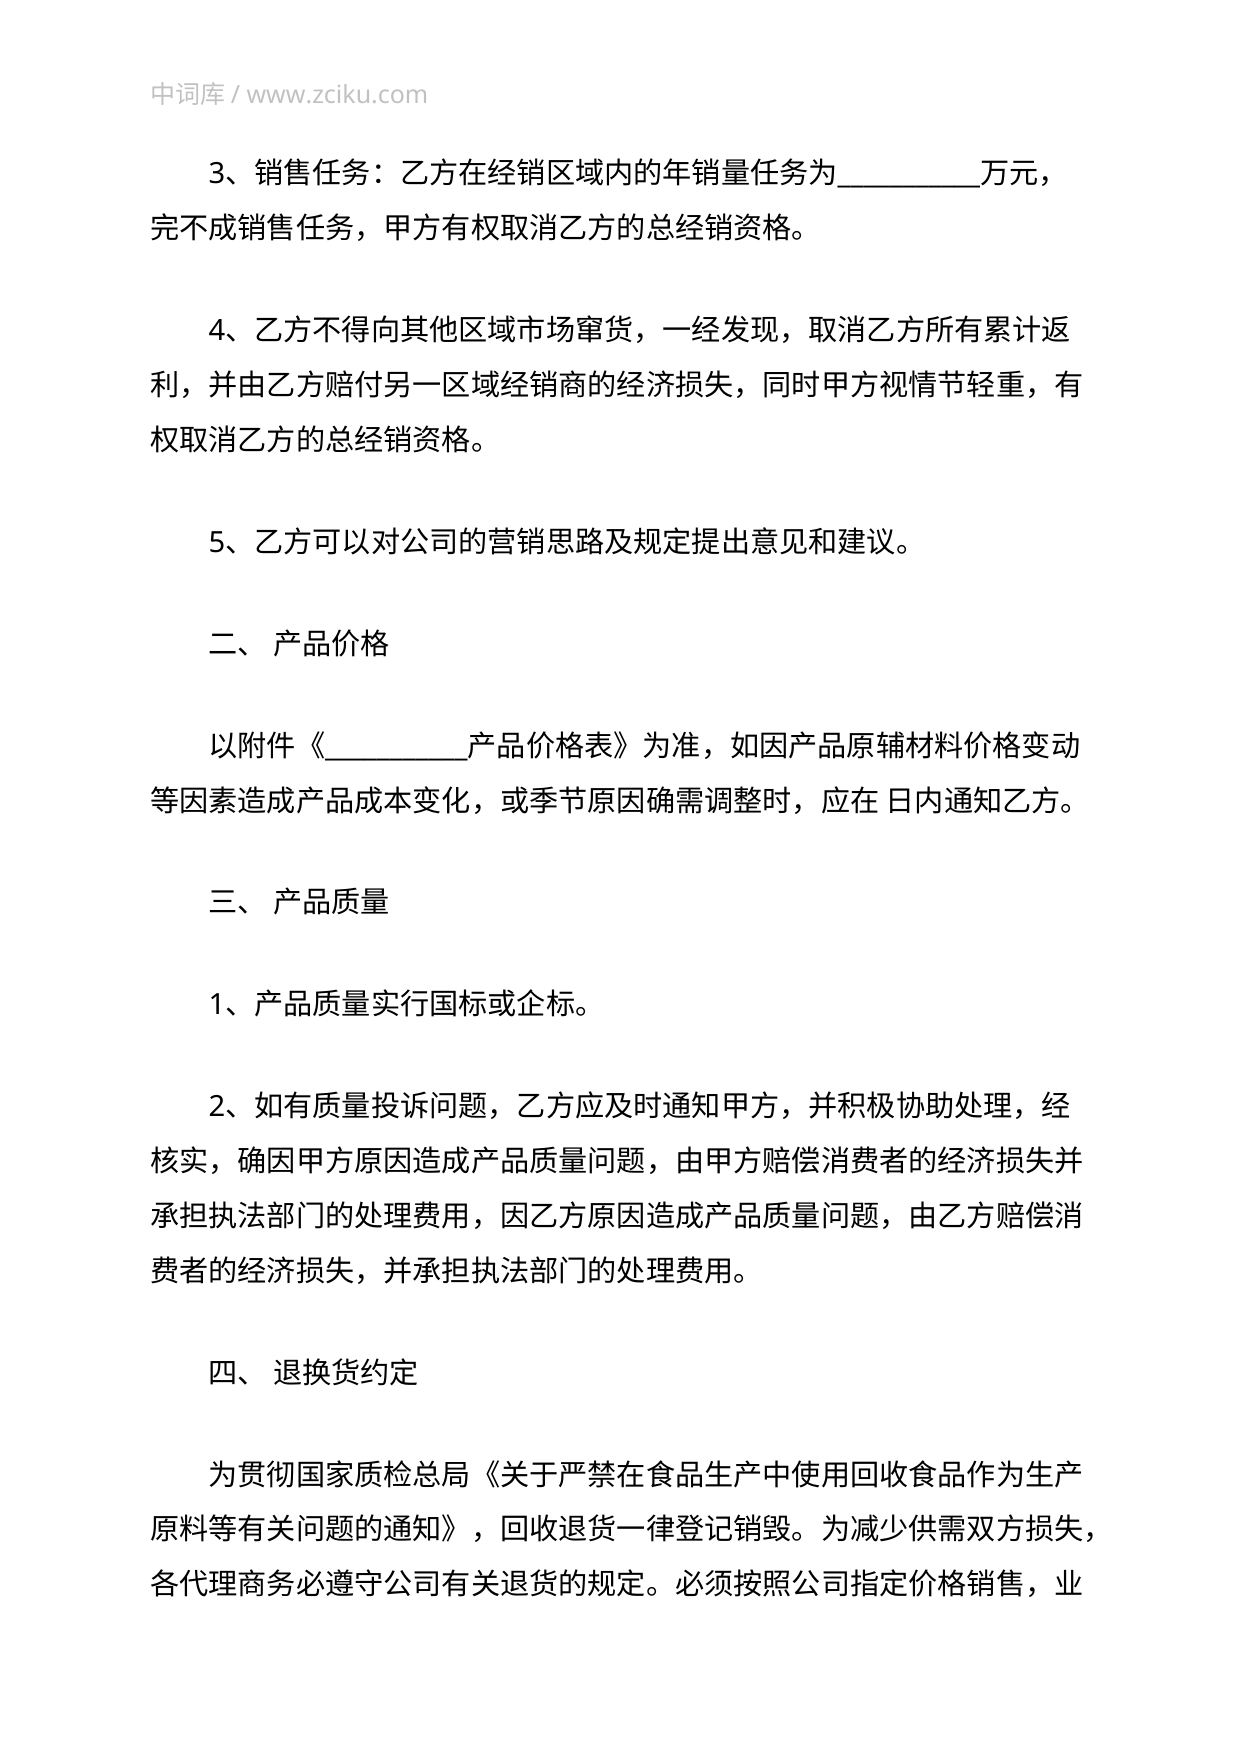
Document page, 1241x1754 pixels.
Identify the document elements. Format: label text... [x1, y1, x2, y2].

text 1、产品质量实行国标或企标。 [150, 981, 1090, 1023]
text 5、乙方可以对公司的营销思路及规定提出意见和建议。 [150, 518, 1090, 561]
text 以附件《___________产品价格表》为准，如因产品原辅材料价格变动等因素造成产品成本变化，或季节原因确需调整时，应在 日内通知乙方。 [150, 722, 1090, 819]
text 二、 产品价格 [150, 620, 1090, 663]
text 四、 退换货约定 [150, 1349, 1090, 1392]
text 三、 产品质量 [150, 879, 1090, 921]
text 4、乙方不得向其他区域市场窜货，一经发现，取消乙方所有累计返利，并由乙方赔付另一区域经销商的经济损失，同时甲方视情节轻重，有权取消乙方的总经销资格。 [150, 307, 1090, 459]
text 2、如有质量投诉问题，乙方应及时通知甲方，并积极协助处理，经核实，确因甲方原因造成产品质量问题，由甲方赔偿消费者的经济损失并承担执法部门的处理费用，因乙方原因造成产品质量问题，由乙方赔偿消费者的经济损失，并承担执法部门的处理费用。 [150, 1083, 1090, 1290]
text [150, 1451, 1090, 1603]
text 3、销售任务：乙方在经销区域内的年销量任务为___________万元，完不成销售任务，甲方有权取消乙方的总经销资格。 [150, 150, 1090, 247]
